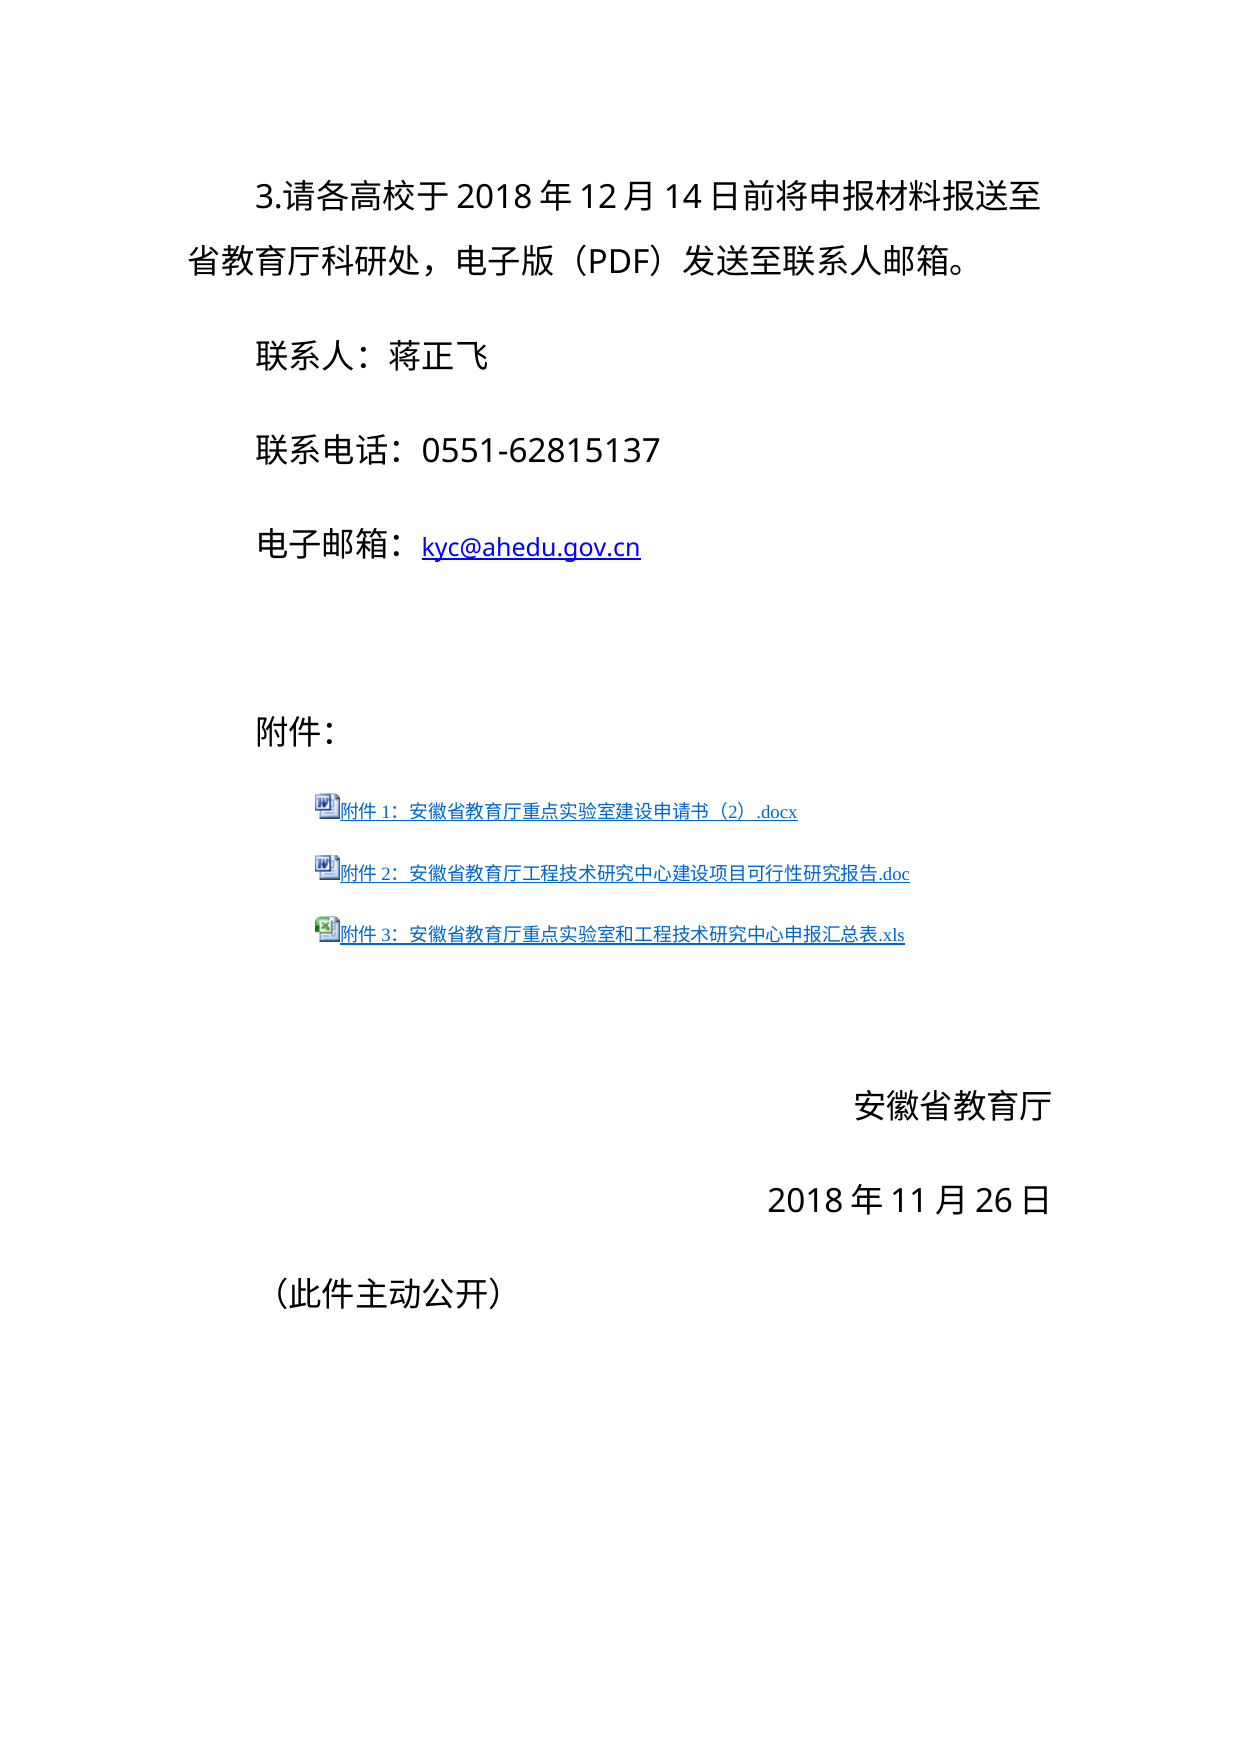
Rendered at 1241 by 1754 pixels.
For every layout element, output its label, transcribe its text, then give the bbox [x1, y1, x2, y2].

text 附件： [187, 698, 1053, 763]
picture [315, 916, 340, 942]
text 2018年11月26日 [187, 1165, 1053, 1230]
text （此件主动公开） [187, 1259, 1053, 1324]
text 电子邮箱：kyc@ahedu.gov.cn [187, 509, 1053, 574]
text 安徽省教育厅 [187, 1071, 1053, 1136]
text 3.请各高校于2018年12月14日前将申报材料报送至省教育厅科研处，电子版（PDF）发送至联系人邮箱。 [187, 162, 1053, 292]
text 联系人：蒋正飞 [187, 321, 1053, 386]
picture [315, 855, 340, 880]
picture [315, 793, 340, 819]
text 联系电话：0551-62815137 [187, 415, 1053, 480]
text 附件3：安徽省教育厅重点实验室和工程技术研究中心申报汇总表.xls [187, 915, 1053, 948]
text 附件2：安徽省教育厅工程技术研究中心建设项目可行性研究报告.doc [187, 854, 1053, 886]
text 附件1：安徽省教育厅重点实验室建设申请书（2）.docx [187, 792, 1053, 824]
